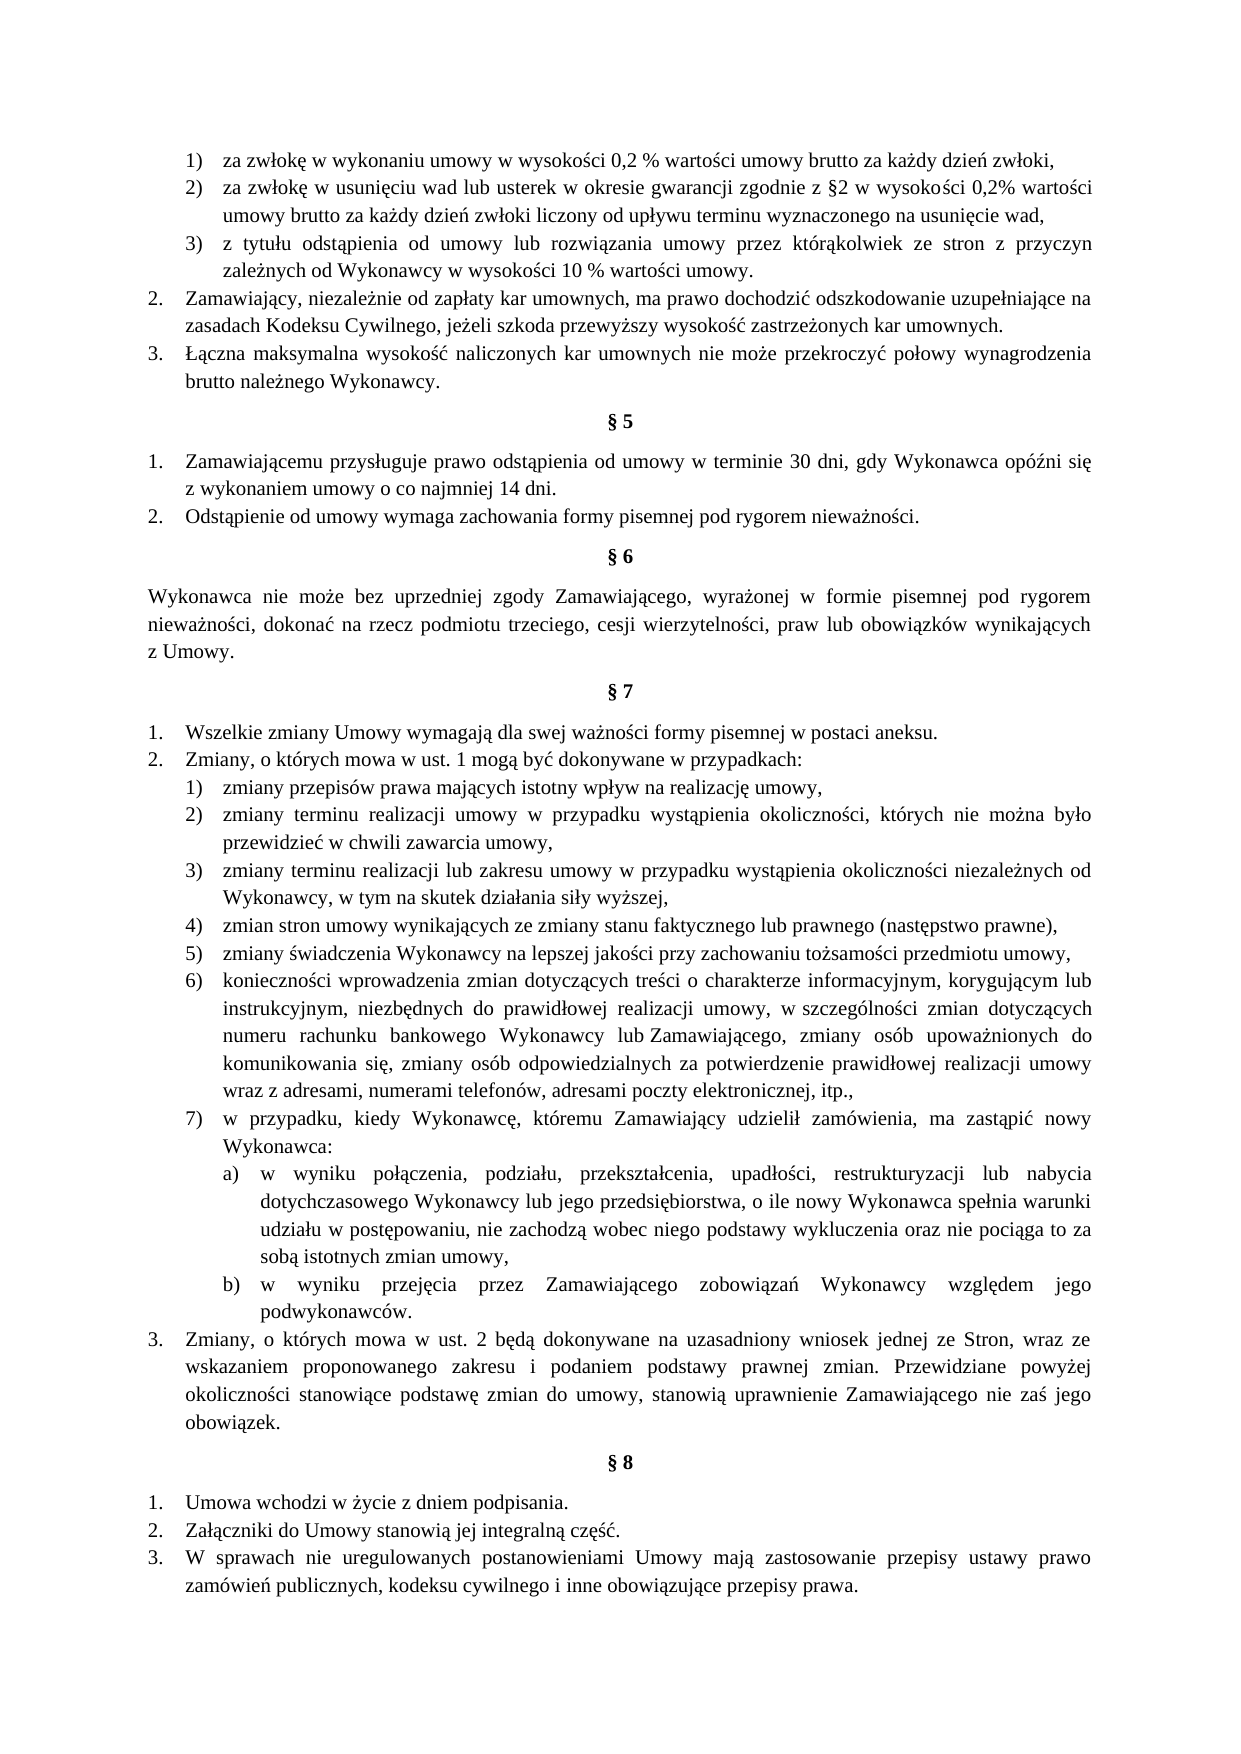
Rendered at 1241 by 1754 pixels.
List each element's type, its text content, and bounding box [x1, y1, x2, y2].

text Wykonawca nie może bez uprzedniej zgody Zamawiającego, wyrażonej w formie pisemnej pod rygorem nieważności, dokonać na rzecz podmiotu trzeciego, cesji wierzytelności, praw lub obowiązków wynikających z Umowy. [148, 584, 1092, 663]
list Zmiany, o których mowa w ust. 2 będą dokonywane na uzasadniony wniosek jednej ze Stron, wraz ze wskazaniem proponowanego zakresu i podaniem podstawy prawnej zmian. Przewidziane powyżej okoliczności stanowiące podstawę zmian do umowy, stanowią uprawnienie Zamawiającego nie zaś jego obowiązek. [148, 1327, 1092, 1434]
list Łączna maksymalna wysokość naliczonych kar umownych nie może przekroczyć połowy wynagrodzenia brutto należnego Wykonawcy. [148, 341, 1092, 393]
list zmiany przepisów prawa mających istotny wpływ na realizację umowy, [185, 775, 1092, 799]
text § 8 [148, 1450, 1092, 1474]
list w wyniku połączenia, podziału, przekształcenia, upadłości, restrukturyzacji lub nabycia dotychczasowego Wykonawcy lub jego przedsiębiorstwa, o ile nowy Wykonawca spełnia warunki udziału w postępowaniu, nie zachodzą wobec niego podstawy wykluczenia oraz nie pociąga to za sobą istotnych zmian umowy, [223, 1161, 1092, 1268]
list w przypadku, kiedy Wykonawcę, któremu Zamawiający udzielił zamówienia, ma zastąpić nowy Wykonawca: [185, 1106, 1092, 1158]
list za zwłokę w usunięciu wad lub usterek w okresie gwarancji zgodnie z §2 w wysokości 0,2% wartości umowy brutto za każdy dzień zwłoki liczony od upływu terminu wyznaczonego na usunięcie wad, [185, 175, 1092, 227]
list zmiany terminu realizacji umowy w przypadku wystąpienia okoliczności, których nie można było przewidzieć w chwili zawarcia umowy, [185, 802, 1092, 854]
list z tytułu odstąpienia od umowy lub rozwiązania umowy przez którąkolwiek ze stron z przyczyn zależnych od Wykonawcy w wysokości 10 % wartości umowy. [185, 231, 1092, 282]
list w wyniku przejęcia przez Zamawiającego zobowiązań Wykonawcy względem jego podwykonawców. [223, 1272, 1092, 1323]
list Zamawiającemu przysługuje prawo odstąpienia od umowy w terminie 30 dni, gdy Wykonawca opóźni się z wykonaniem umowy o co najmniej 14 dni. [148, 449, 1092, 500]
list konieczności wprowadzenia zmian dotyczących treści o charakterze informacyjnym, korygującym lub instrukcyjnym, niezbędnych do prawidłowej realizacji umowy, w szczególności zmian dotyczących numeru rachunku bankowego Wykonawcy lub Zamawiającego, zmiany osób upoważnionych do komunikowania się, zmiany osób odpowiedzialnych za potwierdzenie prawidłowej realizacji umowy wraz z adresami, numerami telefonów, adresami poczty elektronicznej, itp., [185, 968, 1092, 1102]
list zmian stron umowy wynikających ze zmiany stanu faktycznego lub prawnego (następstwo prawne), [185, 913, 1092, 937]
list Załączniki do Umowy stanowią jej integralną część. [148, 1517, 1092, 1542]
list Odstąpienie od umowy wymaga zachowania formy pisemnej pod rygorem nieważności. [148, 504, 1092, 528]
list zmiany terminu realizacji lub zakresu umowy w przypadku wystąpienia okoliczności niezależnych od Wykonawcy, w tym na skutek działania siły wyższej, [185, 858, 1092, 909]
list za zwłokę w wykonaniu umowy w wysokości 0,2 % wartości umowy brutto za każdy dzień zwłoki, [185, 148, 1092, 172]
text § 6 [148, 544, 1092, 568]
list Wszelkie zmiany Umowy wymagają dla swej ważności formy pisemnej w postaci aneksu. [148, 719, 1092, 744]
list zmiany świadczenia Wykonawcy na lepszej jakości przy zachowaniu tożsamości przedmiotu umowy, [185, 940, 1092, 964]
list W sprawach nie uregulowanych postanowieniami Umowy mają zastosowanie przepisy ustawy prawo zamówień publicznych, kodeksu cywilnego i inne obowiązujące przepisy prawa. [148, 1545, 1092, 1597]
list Umowa wchodzi w życie z dniem podpisania. [148, 1490, 1092, 1514]
text § 5 [148, 409, 1092, 433]
text § 7 [148, 679, 1092, 703]
list Zamawiający, niezależnie od zapłaty kar umownych, ma prawo dochodzić odszkodowanie uzupełniające na zasadach Kodeksu Cywilnego, jeżeli szkoda przewyższy wysokość zastrzeżonych kar umownych. [148, 286, 1092, 337]
list Zmiany, o których mowa w ust. 1 mogą być dokonywane w przypadkach: [148, 747, 1092, 771]
